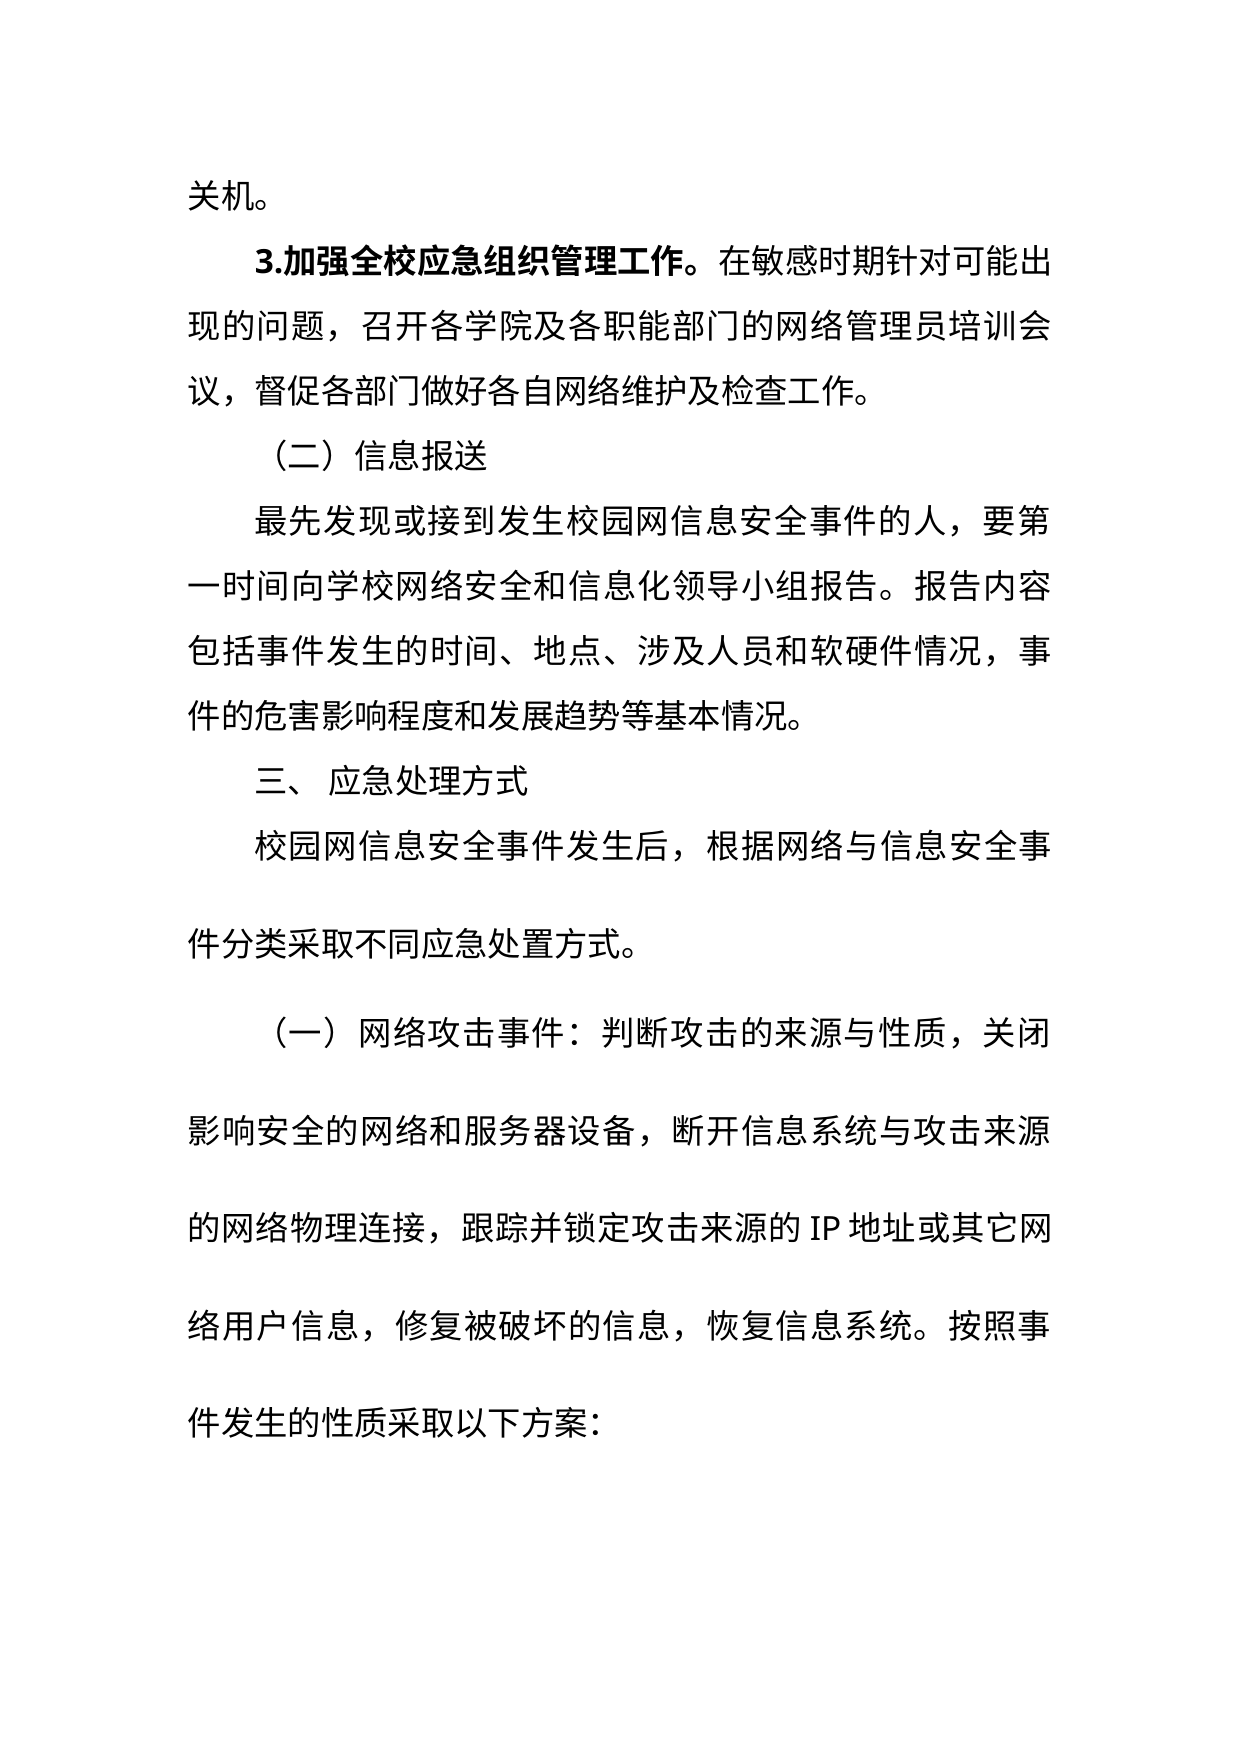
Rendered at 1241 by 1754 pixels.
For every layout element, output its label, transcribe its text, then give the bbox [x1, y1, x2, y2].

text 最先发现或接到发生校园网信息安全事件的人，要第一时间向学校网络安全和信息化领导小组报告。报告内容包括事件发生的时间、地点、涉及人员和软硬件情况，事件的危害影响程度和发展趋势等基本情况。 [187, 487, 1053, 747]
text 三、 应急处理方式 [187, 747, 1053, 812]
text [187, 162, 1053, 227]
text 校园网信息安全事件发生后，根据网络与信息安全事件分类采取不同应急处置方式。 [187, 812, 1053, 974]
text （一）网络攻击事件：判断攻击的来源与性质，关闭影响安全的网络和服务器设备，断开信息系统与攻击来源的网络物理连接，跟踪并锁定攻击来源的IP地址或其它网络用户信息，修复被破坏的信息，恢复信息系统。按照事件发生的性质采取以下方案： [187, 998, 1053, 1453]
text 3.加强全校应急组织管理工作。在敏感时期针对可能出现的问题，召开各学院及各职能部门的网络管理员培训会议，督促各部门做好各自网络维护及检查工作。 [187, 227, 1053, 422]
text （二）信息报送 [187, 422, 1053, 487]
